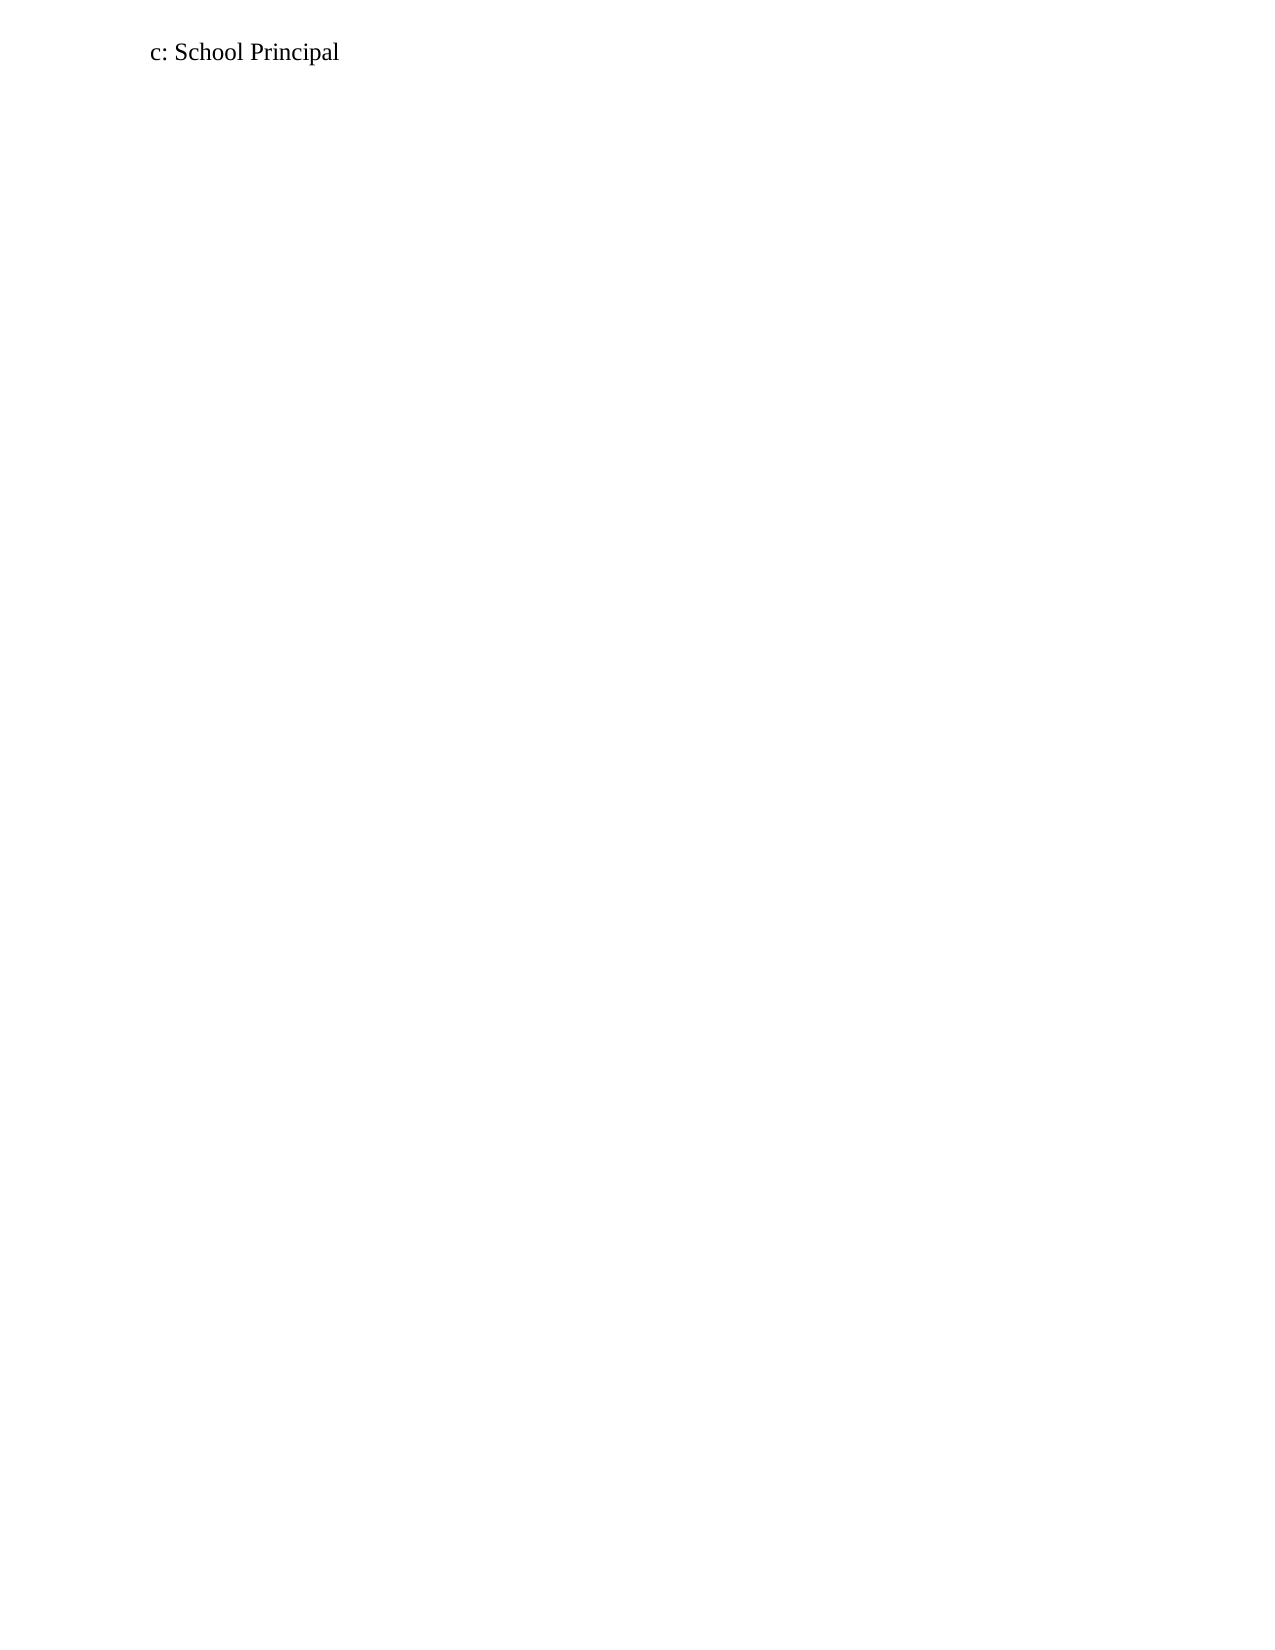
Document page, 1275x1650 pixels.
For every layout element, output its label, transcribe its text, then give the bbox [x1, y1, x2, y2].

text c: School Principal [150, 37, 1202, 66]
